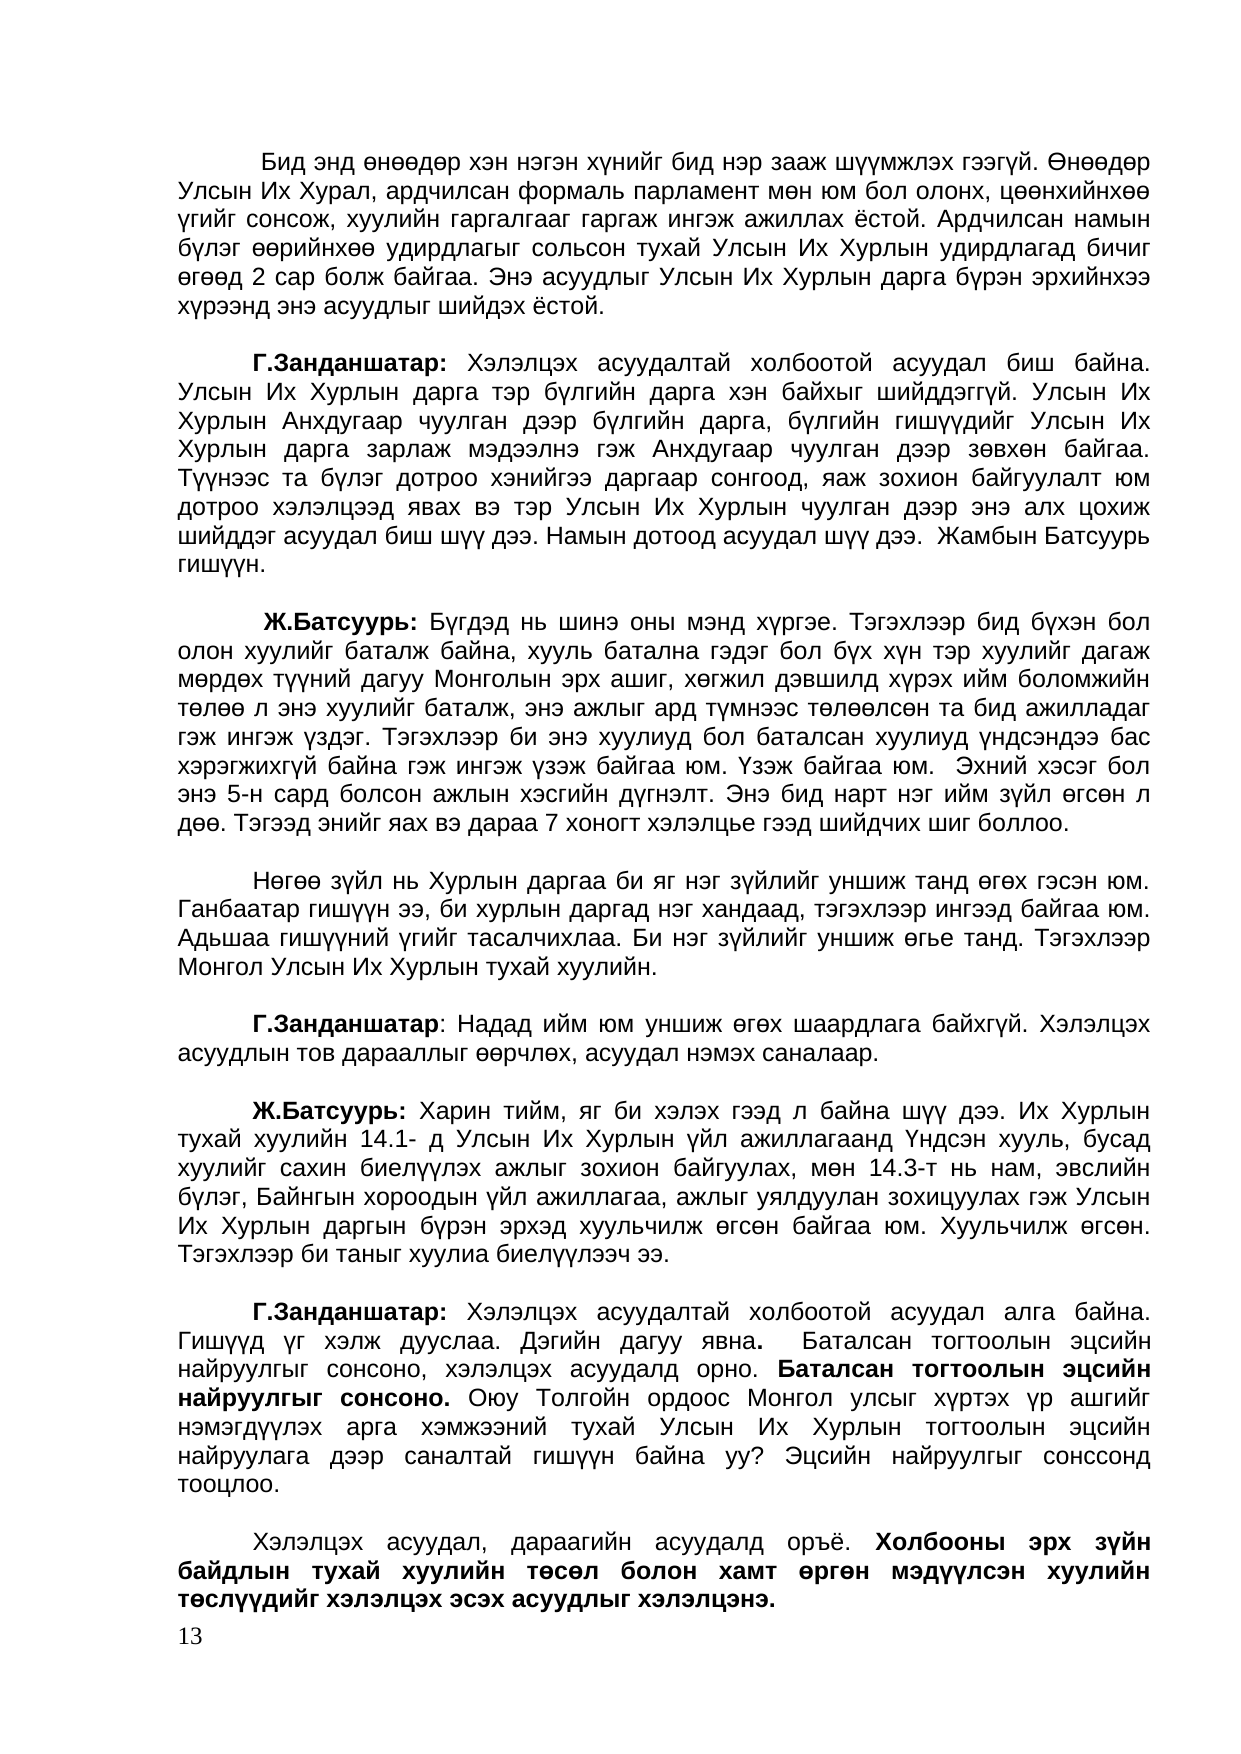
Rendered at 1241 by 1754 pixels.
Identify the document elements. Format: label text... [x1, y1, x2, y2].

text Г.Занданшатар: Надад ийм юм уншиж өгөх шаардлага байхгүй. Хэлэлцэх асуудлын тов дарааллыг өөрчлөх, асуудал нэмэх саналаар. [177, 1009, 1152, 1067]
text Хэлэлцэх асуудал, дараагийн асуудалд оръё. Холбооны эрх зүйн байдлын тухай хуулийн төсөл болон хамт өргөн мэдүүлсэн хуулийн төслүүдийг хэлэлцэх эсэх асуудлыг хэлэлцэнэ. [177, 1527, 1152, 1613]
text Г.Занданшатар: Хэлэлцэх асуудалтай холбоотой асуудал алга байна. Гишүүд үг хэлж дууслаа. Дэгийн дагуу явна. Баталсан тогтоолын эцсийн найруулгыг сонсоно, хэлэлцэх асуудалд орно. Баталсан тогтоолын эцсийн найруулгыг сонсоно. Оюу Толгойн ордоос Монгол улсыг хүртэх үр ашгийг нэмэгдүүлэх арга хэмжээний тухай Улсын Их Хурлын тогтоолын эцсийн найруулага дээр саналтай гишүүн байна уу? Эцсийн найруулгыг сонссонд тооцлоо. [177, 1297, 1152, 1498]
text Ж.Батсуурь: Харин тийм, яг би хэлэх гээд л байна шүү дээ. Их Хурлын тухай хуулийн 14.1- д Улсын Их Хурлын үйл ажиллагаанд Үндсэн хууль, бусад хуулийг сахин биелүүлэх ажлыг зохион байгуулах, мөн 14.3-т нь нам, эвслийн бүлэг, Байнгын хороодын үйл ажиллагаа, ажлыг уялдуулан зохицуулах гэж Улсын Их Хурлын даргын бүрэн эрхэд хуульчилж өгсөн байгаа юм. Хуульчилж өгсөн. Тэгэхлээр би таныг хуулиа биелүүлээч ээ. [177, 1096, 1152, 1268]
text Ж.Батсуурь: Бүгдэд нь шинэ оны мэнд хүргэе. Тэгэхлээр бид бүхэн бол олон хуулийг баталж байна, хууль батална гэдэг бол бүх хүн тэр хуулийг дагаж мөрдөх түүний дагуу Монголын эрх ашиг, хөгжил дэвшилд хүрэх ийм боломжийн төлөө л энэ хуулийг баталж, энэ ажлыг ард түмнээс төлөөлсөн та бид ажилладаг гэж ингэж үздэг. Тэгэхлээр би энэ хуулиуд бол баталсан хуулиуд үндсэндээ бас хэрэгжихгүй байна гэж ингэж үзэж байгаа юм. Үзэж байгаа юм. Эхний хэсэг бол энэ 5-н сард болсон ажлын хэсгийн дүгнэлт. Энэ бид нарт нэг ийм зүйл өгсөн л дөө. Тэгээд энийг яах вэ дараа 7 хоногт хэлэлцье гээд шийдчих шиг боллоо. [177, 607, 1152, 837]
text Г.Занданшатар: Хэлэлцэх асуудалтай холбоотой асуудал биш байна. Улсын Их Хурлын дарга тэр бүлгийн дарга хэн байхыг шийддэггүй. Улсын Их Хурлын Анхдугаар чуулган дээр бүлгийн дарга, бүлгийн гишүүдийг Улсын Их Хурлын дарга зарлаж мэдээлнэ гэж Анхдугаар чуулган дээр зөвхөн байгаа. Түүнээс та бүлэг дотроо хэнийгээ даргаар сонгоод, яаж зохион байгуулалт юм дотроо хэлэлцээд явах вэ тэр Улсын Их Хурлын чуулган дээр энэ алх цохиж шийддэг асуудал биш шүү дээ. Намын дотоод асуудал шүү дээ. Жамбын Батсуурь гишүүн. [177, 348, 1152, 578]
text Бид энд өнөөдөр хэн нэгэн хүнийг бид нэр зааж шүүмжлэх гээгүй. Өнөөдөр Улсын Их Хурал, ардчилсан формаль парламент мөн юм бол олонх, цөөнхийнхөө үгийг сонсож, хуулийн гаргалгааг гаргаж ингэж ажиллах ёстой. Ардчилсан намын бүлэг өөрийнхөө удирдлагыг сольсон тухай Улсын Их Хурлын удирдлагад бичиг өгөөд 2 сар болж байгаа. Энэ асуудлыг Улсын Их Хурлын дарга бүрэн эрхийнхээ хүрээнд энэ асуудлыг шийдэх ёстой. [177, 147, 1152, 319]
text Нөгөө зүйл нь Хурлын даргаа би яг нэг зүйлийг уншиж танд өгөх гэсэн юм. Ганбаатар гишүүн ээ, би хурлын даргад нэг хандаад, тэгэхлээр ингээд байгаа юм. Адьшаа гишүүний үгийг тасалчихлаа. Би нэг зүйлийг уншиж өгье танд. Тэгэхлээр Монгол Улсын Их Хурлын тухай хуулийн. [177, 866, 1152, 981]
